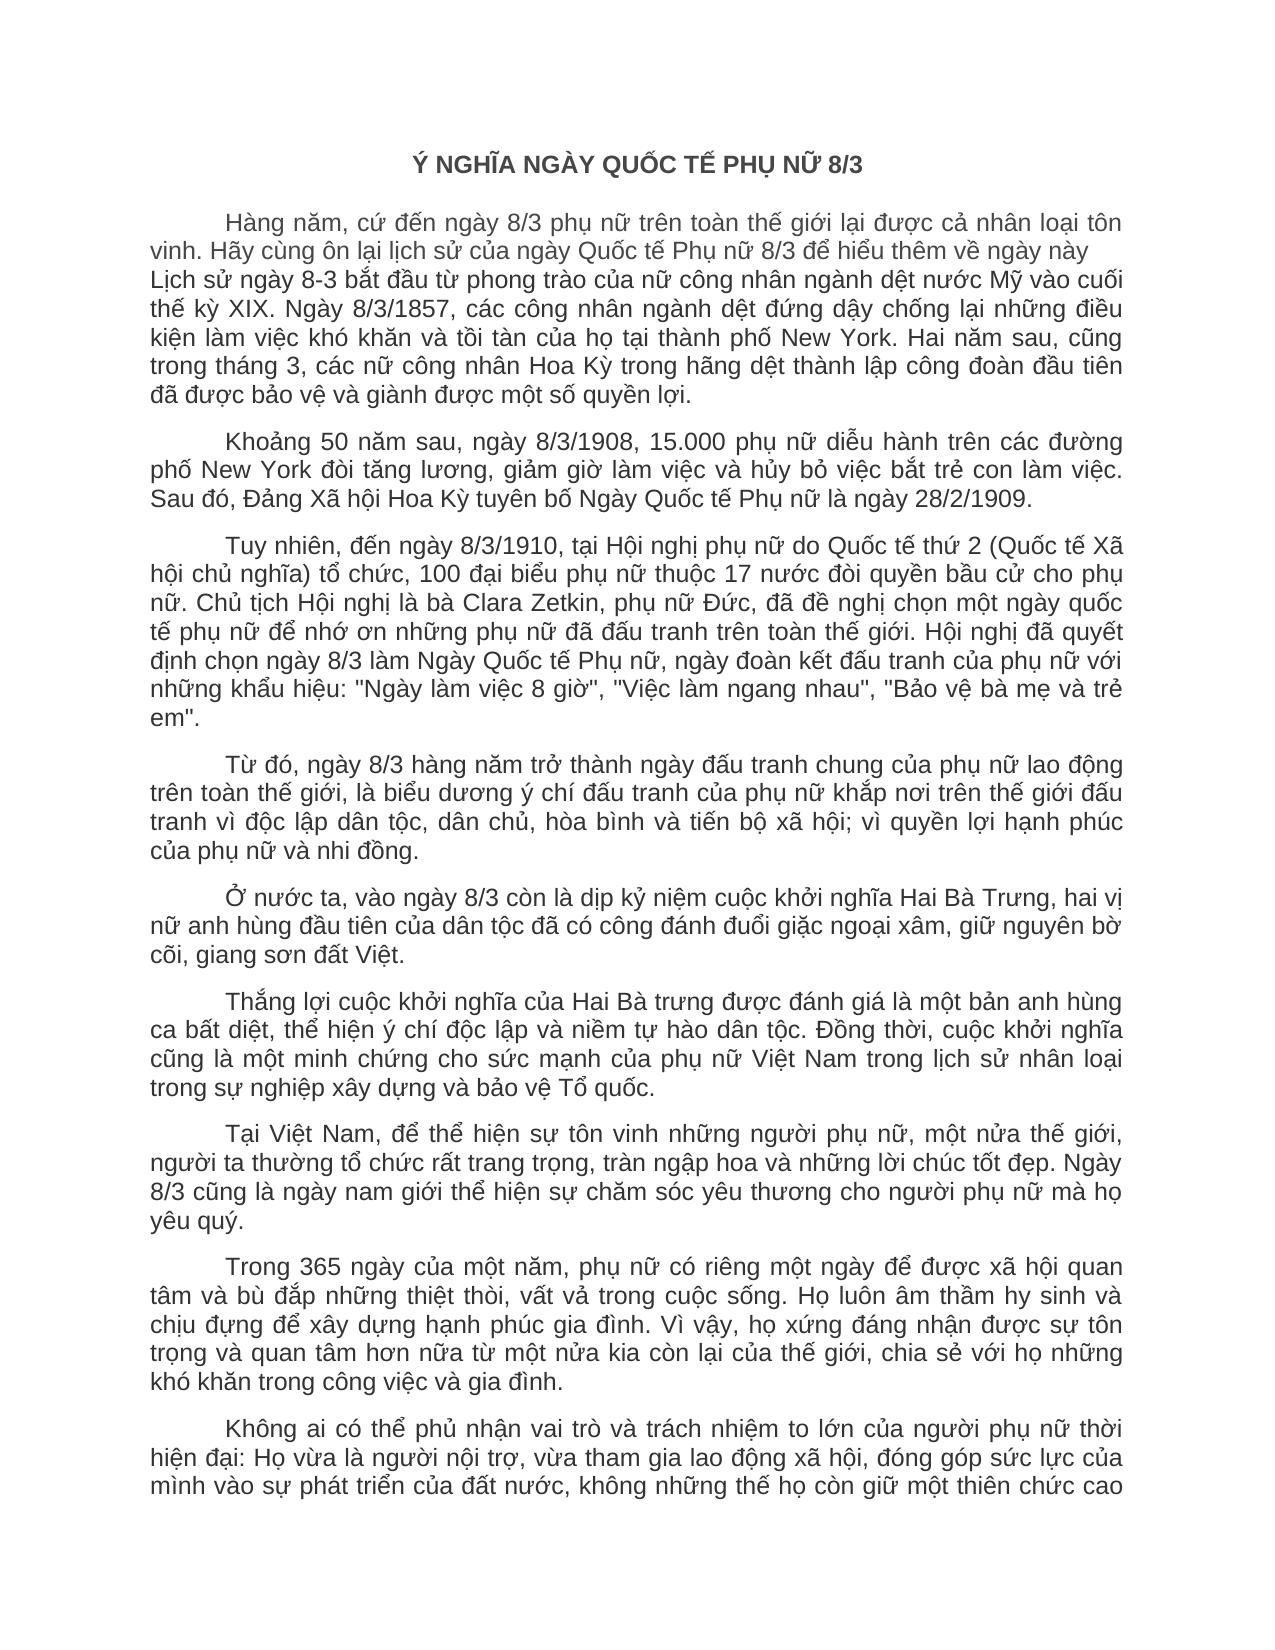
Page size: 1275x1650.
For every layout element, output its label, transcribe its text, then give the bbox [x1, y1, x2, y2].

text Trong 365 ngày của một năm, phụ nữ có riêng một ngày để được xã hội quan tâm và bù đắp những thiệt thòi, vất vả trong cuộc sống. Họ luôn âm thầm hy sinh và chịu đựng để xây dựng hạnh phúc gia đình. Vì vậy, họ xứng đáng nhận được sự tôn trọng và quan tâm hơn nữa từ một nửa kia còn lại của thế giới, chia sẻ với họ những khó khăn trong công việc và gia đình. [150, 1252, 1125, 1396]
text Ý NGHĨA NGÀY QUỐC TẾ PHỤ NỮ 8/3 [150, 150, 1125, 179]
text Hàng năm, cứ đến ngày 8/3 phụ nữ trên toàn thế giới lại được cả nhân loại tôn vinh. Hãy cùng ôn lại lịch sử của ngày Quốc tế Phụ nữ 8/3 để hiểu thêm về ngày này [150, 207, 1125, 265]
text Tại Việt Nam, để thể hiện sự tôn vinh những người phụ nữ, một nửa thế giới, người ta thường tổ chức rất trang trọng, tràn ngập hoa và những lời chúc tốt đẹp. Ngày 8/3 cũng là ngày nam giới thể hiện sự chăm sóc yêu thương cho người phụ nữ mà họ yêu quý. [150, 1119, 1125, 1234]
text Lịch sử ngày 8-3 bắt đầu từ phong trào của nữ công nhân ngành dệt nước Mỹ vào cuối thế kỳ XIX. Ngày 8/3/1857, các công nhân ngành dệt đứng dậy chống lại những điều kiện làm việc khó khăn và tồi tàn của họ tại thành phố New York. Hai năm sau, cũng trong tháng 3, các nữ công nhân Hoa Kỳ trong hãng dệt thành lập công đoàn đầu tiên đã được bảo vệ và giành được một số quyền lợi. [150, 265, 1125, 409]
text Khoảng 50 năm sau, ngày 8/3/1908, 15.000 phụ nữ diễu hành trên các đường phố New York đòi tăng lương, giảm giờ làm việc và hủy bỏ việc bắt trẻ con làm việc. Sau đó, Đảng Xã hội Hoa Kỳ tuyên bố Ngày Quốc tế Phụ nữ là ngày 28/2/1909. [150, 427, 1125, 513]
text Tuy nhiên, đến ngày 8/3/1910, tại Hội nghị phụ nữ do Quốc tế thứ 2 (Quốc tế Xã hội chủ nghĩa) tổ chức, 100 đại biểu phụ nữ thuộc 17 nước đòi quyền bầu cử cho phụ nữ. Chủ tịch Hội nghị là bà Clara Zetkin, phụ nữ Đức, đã đề nghị chọn một ngày quốc tế phụ nữ để nhớ ơn những phụ nữ đã đấu tranh trên toàn thế giới. Hội nghị đã quyết định chọn ngày 8/3 làm Ngày Quốc tế Phụ nữ, ngày đoàn kết đấu tranh của phụ nữ với những khẩu hiệu: "Ngày làm việc 8 giờ", "Việc làm ngang nhau", "Bảo vệ bà mẹ và trẻ em". [150, 531, 1125, 732]
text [150, 1414, 1125, 1500]
text Ở nước ta, vào ngày 8/3 còn là dịp kỷ niệm cuộc khởi nghĩa Hai Bà Trưng, hai vị nữ anh hùng đầu tiên của dân tộc đã có công đánh đuổi giặc ngoại xâm, giữ nguyên bờ cõi, giang sơn đất Việt. [150, 882, 1125, 969]
text Từ đó, ngày 8/3 hàng năm trở thành ngày đấu tranh chung của phụ nữ lao động trên toàn thế giới, là biểu dương ý chí đấu tranh của phụ nữ khắp nơi trên thế giới đấu tranh vì độc lập dân tộc, dân chủ, hòa bình và tiến bộ xã hội; vì quyền lợi hạnh phúc của phụ nữ và nhi đồng. [150, 750, 1125, 865]
text Thắng lợi cuộc khởi nghĩa của Hai Bà trưng được đánh giá là một bản anh hùng ca bất diệt, thể hiện ý chí độc lập và niềm tự hào dân tộc. Đồng thời, cuộc khởi nghĩa cũng là một minh chứng cho sức mạnh của phụ nữ Việt Nam trong lịch sử nhân loại trong sự nghiệp xây dựng và bảo vệ Tổ quốc. [150, 987, 1125, 1102]
